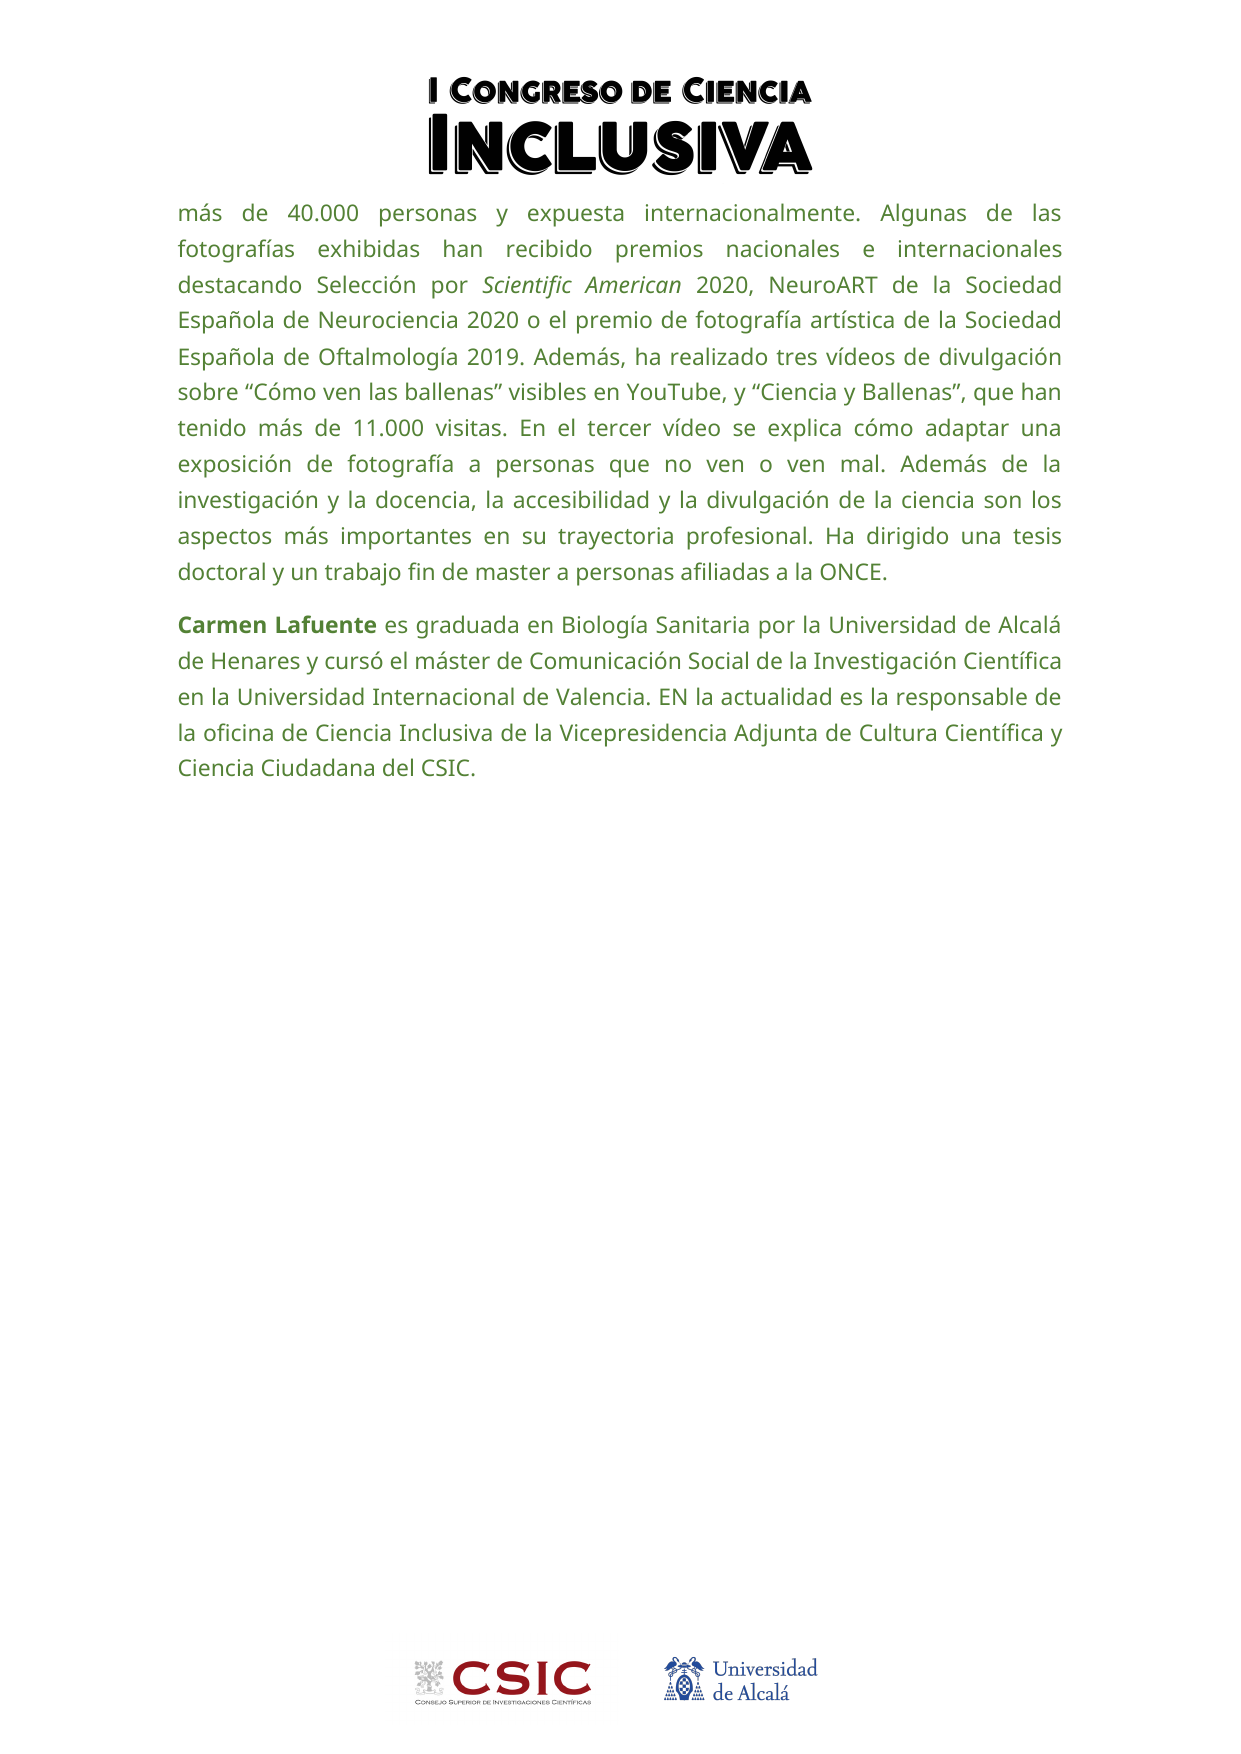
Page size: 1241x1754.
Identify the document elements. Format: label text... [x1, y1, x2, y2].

picture [410, 73, 830, 184]
picture [659, 1651, 819, 1702]
picture [385, 1633, 620, 1725]
text Carmen Lafuente es graduada en Biología Sanitaria por la Universidad de Alcalá de Henares y cursó el máster de Comunicación Social de la Investigación Científica en la Universidad Internacional de Valencia. EN la actualidad es la responsable de la oficina de Ciencia Inclusiva de la Vicepresidencia Adjunta de Cultura Científica y Ciencia Ciudadana del CSIC. [177, 609, 1063, 784]
